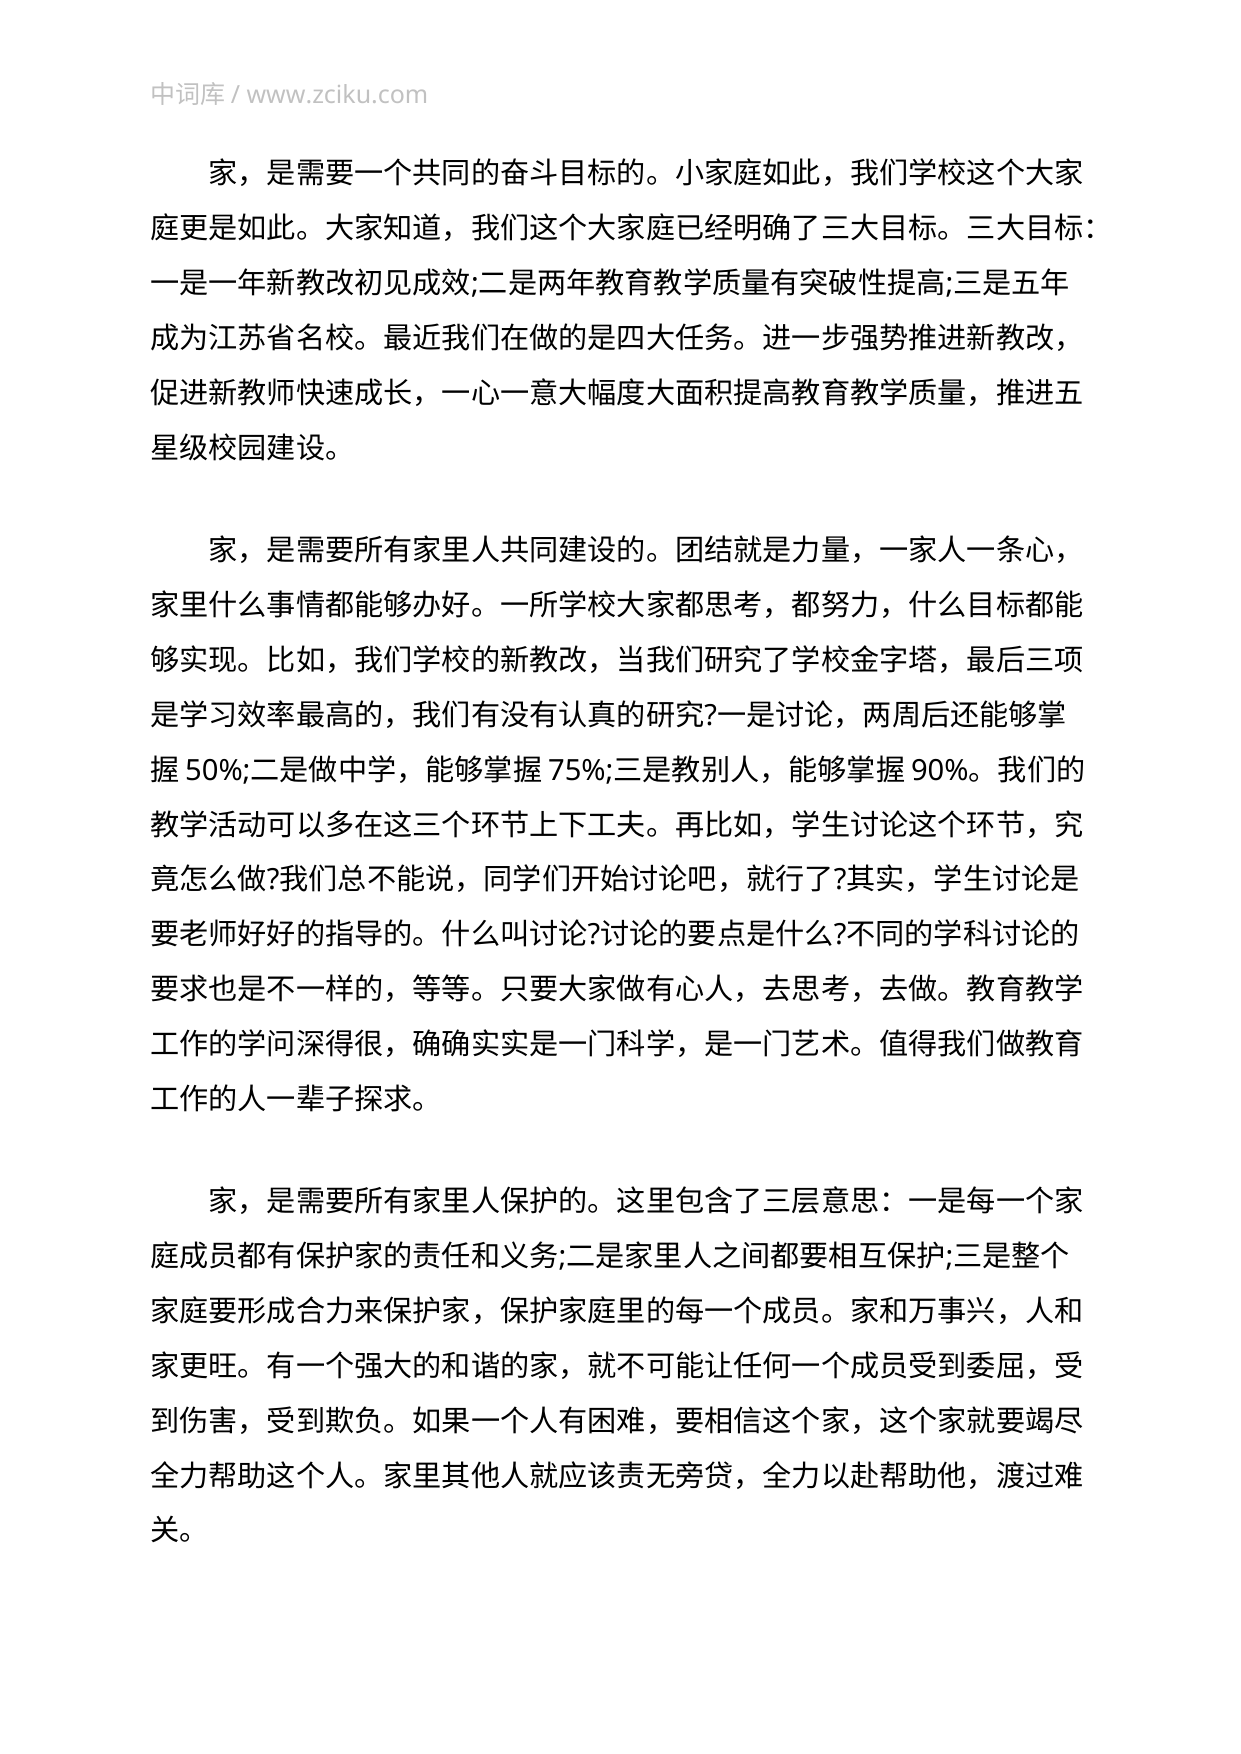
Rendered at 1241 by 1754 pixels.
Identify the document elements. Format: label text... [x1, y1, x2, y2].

text 家，是需要所有家里人保护的。这里包含了三层意思：一是每一个家庭成员都有保护家的责任和义务;二是家里人之间都要相互保护;三是整个家庭要形成合力来保护家，保护家庭里的每一个成员。家和万事兴，人和家更旺。有一个强大的和谐的家，就不可能让任何一个成员受到委屈，受到伤害，受到欺负。如果一个人有困难，要相信这个家，这个家就要竭尽全力帮助这个人。家里其他人就应该责无旁贷，全力以赴帮助他，渡过难关。 [150, 1177, 1090, 1549]
text 家，是需要一个共同的奋斗目标的。小家庭如此，我们学校这个大家庭更是如此。大家知道，我们这个大家庭已经明确了三大目标。三大目标：一是一年新教改初见成效;二是两年教育教学质量有突破性提高;三是五年成为江苏省名校。最近我们在做的是四大任务。进一步强势推进新教改，促进新教师快速成长，一心一意大幅度大面积提高教育教学质量，推进五星级校园建设。 [150, 150, 1090, 467]
text 家，是需要所有家里人共同建设的。团结就是力量，一家人一条心，家里什么事情都能够办好。一所学校大家都思考，都努力，什么目标都能够实现。比如，我们学校的新教改，当我们研究了学校金字塔，最后三项是学习效率最高的，我们有没有认真的研究?一是讨论，两周后还能够掌握50%;二是做中学，能够掌握75%;三是教别人，能够掌握90%。我们的教学活动可以多在这三个环节上下工夫。再比如，学生讨论这个环节，究竟怎么做?我们总不能说，同学们开始讨论吧，就行了?其实，学生讨论是要老师好好的指导的。什么叫讨论?讨论的要点是什么?不同的学科讨论的要求也是不一样的，等等。只要大家做有心人，去思考，去做。教育教学工作的学问深得很，确确实实是一门科学，是一门艺术。值得我们做教育工作的人一辈子探求。 [150, 526, 1090, 1118]
